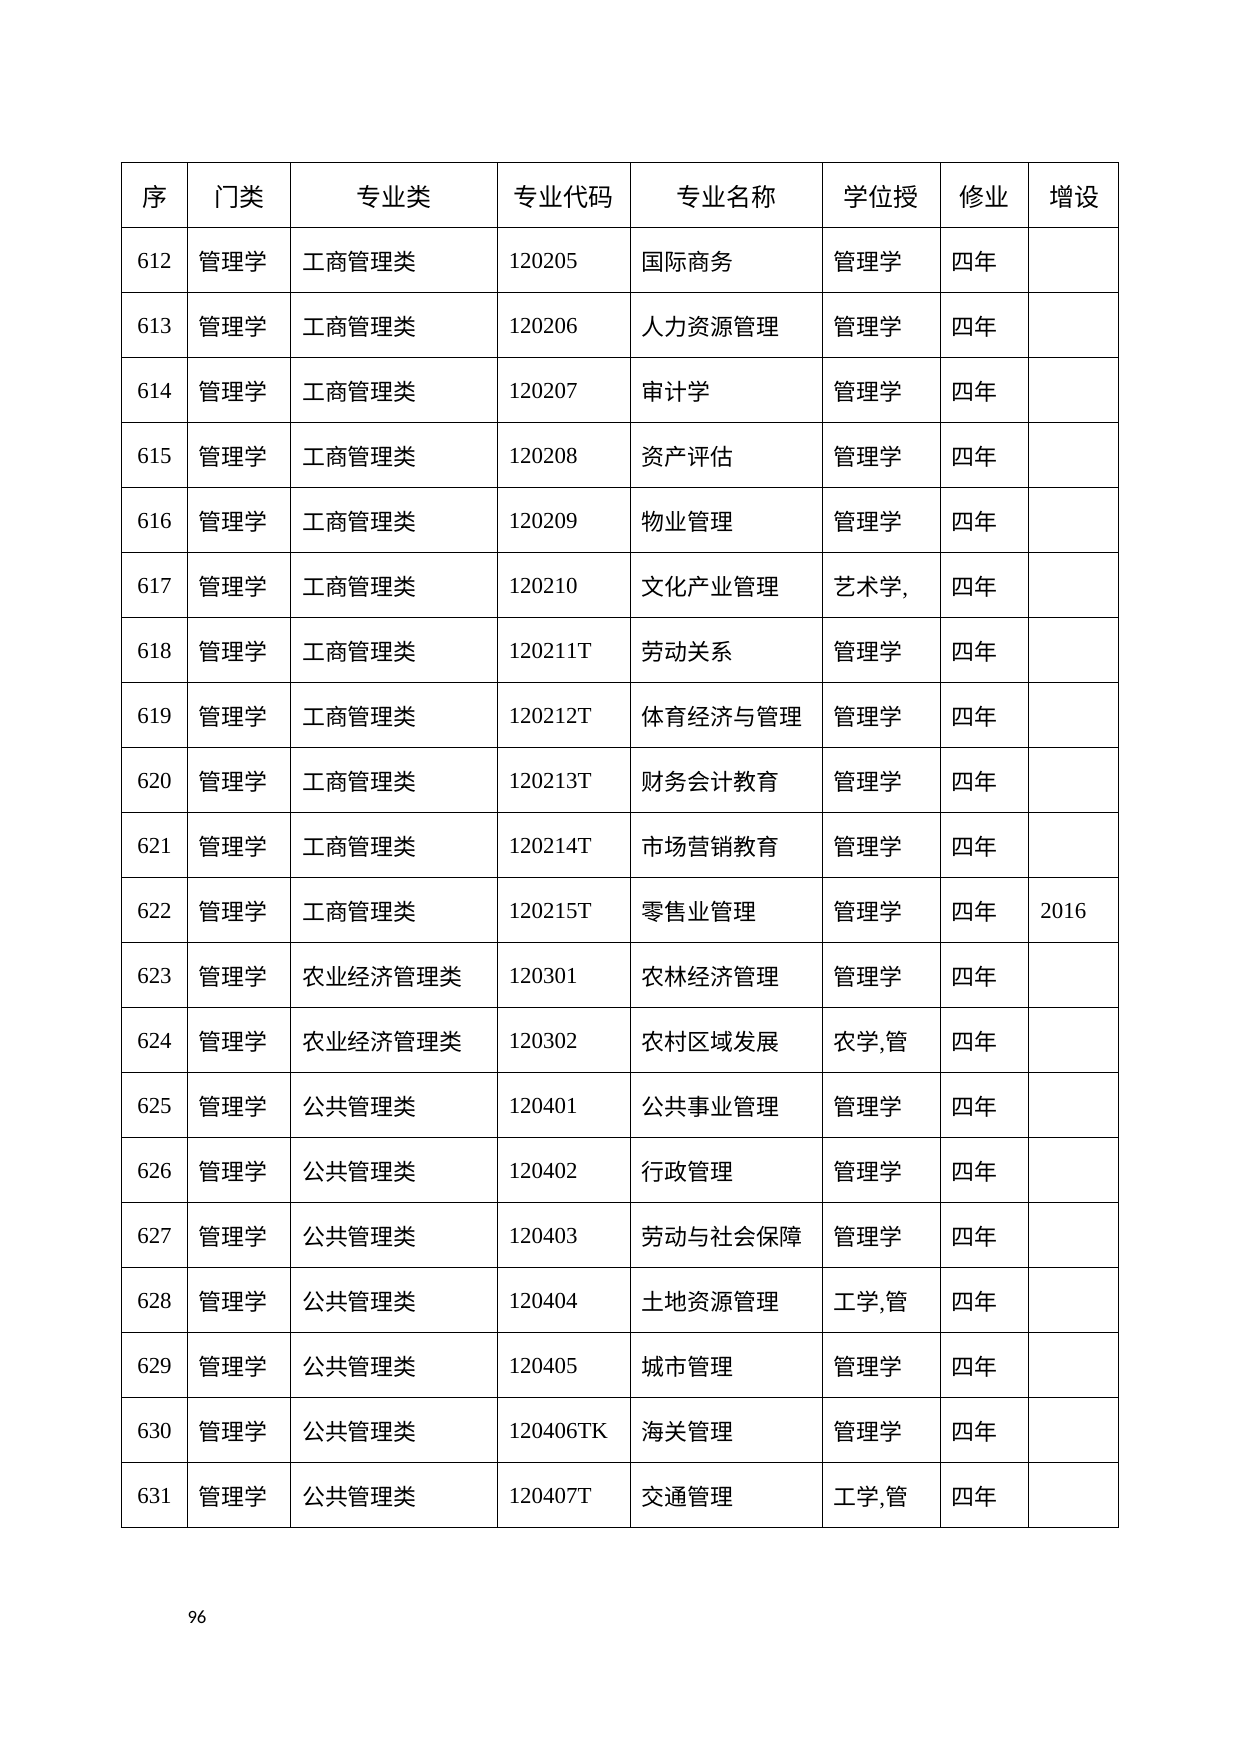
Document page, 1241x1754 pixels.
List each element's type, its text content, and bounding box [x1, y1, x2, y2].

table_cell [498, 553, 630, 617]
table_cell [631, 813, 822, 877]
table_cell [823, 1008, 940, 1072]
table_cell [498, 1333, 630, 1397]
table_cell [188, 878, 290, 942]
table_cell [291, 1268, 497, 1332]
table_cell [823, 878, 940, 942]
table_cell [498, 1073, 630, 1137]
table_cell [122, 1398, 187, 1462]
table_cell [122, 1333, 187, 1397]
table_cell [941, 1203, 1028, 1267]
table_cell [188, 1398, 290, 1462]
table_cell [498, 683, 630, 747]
table_header 专业代码 [498, 163, 630, 227]
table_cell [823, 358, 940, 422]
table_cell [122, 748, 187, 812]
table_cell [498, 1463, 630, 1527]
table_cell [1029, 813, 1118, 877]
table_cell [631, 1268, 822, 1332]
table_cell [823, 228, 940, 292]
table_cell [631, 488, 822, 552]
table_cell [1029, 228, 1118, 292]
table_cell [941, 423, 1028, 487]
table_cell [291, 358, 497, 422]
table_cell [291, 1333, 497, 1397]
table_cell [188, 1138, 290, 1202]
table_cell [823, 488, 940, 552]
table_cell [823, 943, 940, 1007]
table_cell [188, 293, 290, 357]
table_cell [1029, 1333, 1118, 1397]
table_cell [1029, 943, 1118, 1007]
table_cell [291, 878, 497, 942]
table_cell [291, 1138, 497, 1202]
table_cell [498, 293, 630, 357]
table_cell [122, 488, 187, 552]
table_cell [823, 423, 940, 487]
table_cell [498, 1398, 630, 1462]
table_header 学位授予门类 [823, 163, 940, 227]
table_header 修业年限 [941, 163, 1028, 227]
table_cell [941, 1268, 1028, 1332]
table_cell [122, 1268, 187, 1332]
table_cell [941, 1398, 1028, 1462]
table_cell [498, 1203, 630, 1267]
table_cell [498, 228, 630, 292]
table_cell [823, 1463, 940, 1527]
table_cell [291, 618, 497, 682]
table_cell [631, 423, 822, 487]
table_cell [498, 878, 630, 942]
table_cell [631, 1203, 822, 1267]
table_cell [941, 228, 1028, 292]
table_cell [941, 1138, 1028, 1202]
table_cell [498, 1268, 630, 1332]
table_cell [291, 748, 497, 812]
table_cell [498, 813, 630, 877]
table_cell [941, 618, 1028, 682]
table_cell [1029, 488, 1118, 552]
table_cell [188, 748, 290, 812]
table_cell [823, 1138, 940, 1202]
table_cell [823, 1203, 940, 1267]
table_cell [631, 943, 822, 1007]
table_header 专业类 [291, 163, 497, 227]
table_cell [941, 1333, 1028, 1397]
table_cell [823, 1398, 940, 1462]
table_header 专业名称 [631, 163, 822, 227]
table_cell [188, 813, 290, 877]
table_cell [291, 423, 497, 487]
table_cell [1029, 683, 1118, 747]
table_header 门类 [188, 163, 290, 227]
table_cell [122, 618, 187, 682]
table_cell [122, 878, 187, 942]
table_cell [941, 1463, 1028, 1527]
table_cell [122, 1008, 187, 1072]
table_header 序号 [122, 163, 187, 227]
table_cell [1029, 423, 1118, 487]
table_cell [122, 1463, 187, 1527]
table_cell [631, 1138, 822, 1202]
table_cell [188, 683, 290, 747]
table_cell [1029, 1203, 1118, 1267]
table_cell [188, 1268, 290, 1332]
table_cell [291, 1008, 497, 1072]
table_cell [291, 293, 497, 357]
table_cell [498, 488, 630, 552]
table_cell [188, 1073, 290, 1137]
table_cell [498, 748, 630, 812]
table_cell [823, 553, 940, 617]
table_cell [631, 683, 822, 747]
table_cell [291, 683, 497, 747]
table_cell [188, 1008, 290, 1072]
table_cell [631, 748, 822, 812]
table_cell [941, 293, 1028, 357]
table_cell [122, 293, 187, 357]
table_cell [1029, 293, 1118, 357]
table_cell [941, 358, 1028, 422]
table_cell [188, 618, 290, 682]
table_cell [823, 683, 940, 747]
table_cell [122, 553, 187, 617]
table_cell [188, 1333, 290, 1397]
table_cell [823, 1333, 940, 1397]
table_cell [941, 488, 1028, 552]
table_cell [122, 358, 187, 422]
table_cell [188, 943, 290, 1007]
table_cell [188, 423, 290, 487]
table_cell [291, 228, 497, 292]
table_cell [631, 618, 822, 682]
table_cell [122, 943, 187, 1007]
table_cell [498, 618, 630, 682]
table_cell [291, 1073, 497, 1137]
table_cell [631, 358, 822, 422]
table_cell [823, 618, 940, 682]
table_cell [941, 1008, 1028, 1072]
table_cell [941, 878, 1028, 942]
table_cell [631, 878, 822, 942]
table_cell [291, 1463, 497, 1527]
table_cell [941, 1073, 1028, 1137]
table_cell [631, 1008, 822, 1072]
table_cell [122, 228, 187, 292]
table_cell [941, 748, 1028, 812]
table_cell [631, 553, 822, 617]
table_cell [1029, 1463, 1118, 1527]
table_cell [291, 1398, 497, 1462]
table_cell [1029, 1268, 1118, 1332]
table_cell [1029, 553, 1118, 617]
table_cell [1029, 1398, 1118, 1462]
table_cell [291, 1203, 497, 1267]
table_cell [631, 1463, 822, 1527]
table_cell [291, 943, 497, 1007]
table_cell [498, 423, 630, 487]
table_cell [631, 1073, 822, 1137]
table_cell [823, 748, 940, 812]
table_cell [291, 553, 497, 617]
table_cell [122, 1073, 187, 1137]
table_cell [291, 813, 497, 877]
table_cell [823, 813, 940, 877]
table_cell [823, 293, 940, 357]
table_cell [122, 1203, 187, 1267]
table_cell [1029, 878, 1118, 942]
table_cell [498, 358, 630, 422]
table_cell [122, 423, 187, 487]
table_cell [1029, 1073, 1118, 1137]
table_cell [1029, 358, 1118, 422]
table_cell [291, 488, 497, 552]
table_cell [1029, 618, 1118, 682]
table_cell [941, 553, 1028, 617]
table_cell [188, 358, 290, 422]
table_header 增设年份 [1029, 163, 1118, 227]
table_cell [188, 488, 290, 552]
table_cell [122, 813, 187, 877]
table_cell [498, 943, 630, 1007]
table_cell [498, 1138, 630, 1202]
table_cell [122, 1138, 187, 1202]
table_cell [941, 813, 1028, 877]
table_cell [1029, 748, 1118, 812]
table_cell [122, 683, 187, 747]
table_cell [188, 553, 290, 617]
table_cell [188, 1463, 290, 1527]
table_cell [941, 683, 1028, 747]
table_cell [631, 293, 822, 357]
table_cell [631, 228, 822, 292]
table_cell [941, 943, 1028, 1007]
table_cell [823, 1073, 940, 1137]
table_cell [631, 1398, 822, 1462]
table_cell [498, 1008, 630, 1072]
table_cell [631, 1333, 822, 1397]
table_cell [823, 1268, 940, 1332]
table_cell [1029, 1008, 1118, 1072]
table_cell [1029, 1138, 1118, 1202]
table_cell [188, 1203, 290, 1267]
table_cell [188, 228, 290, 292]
